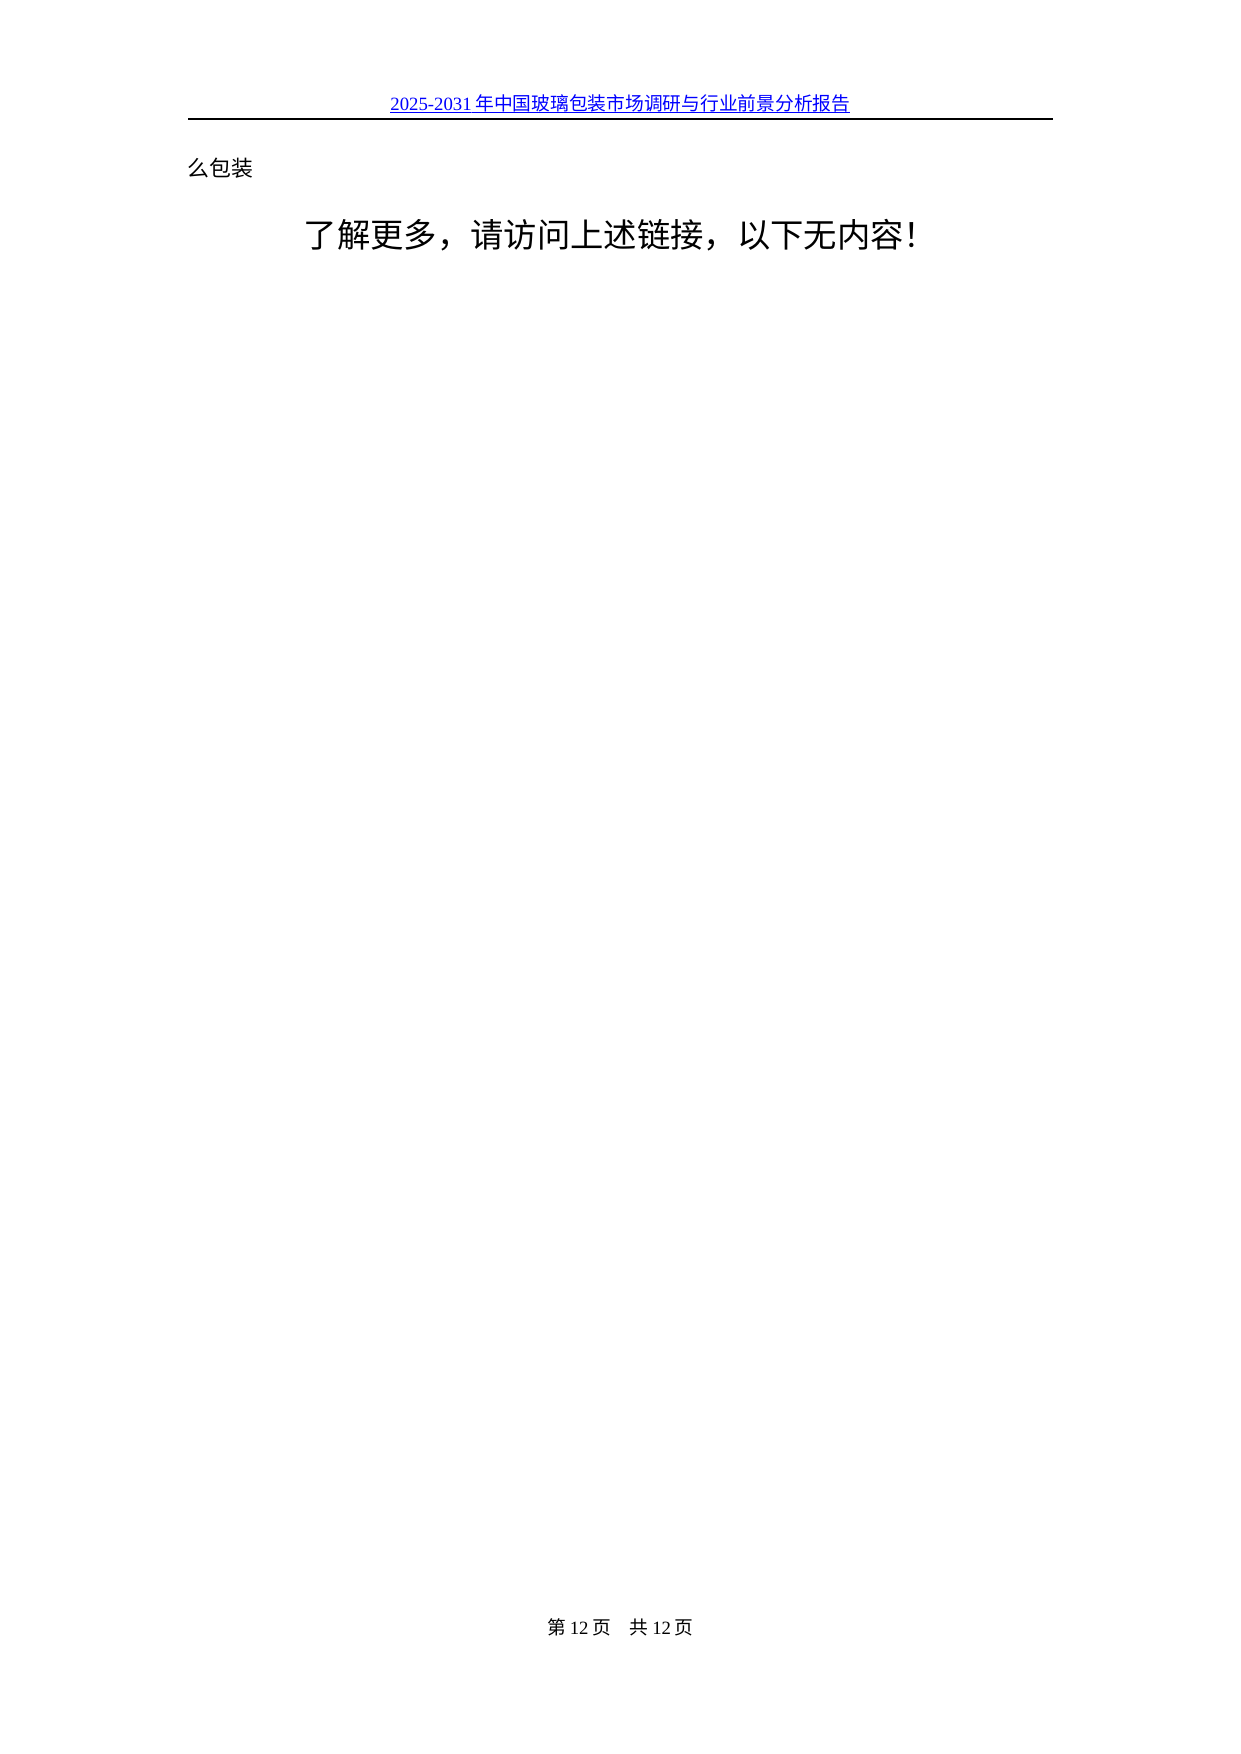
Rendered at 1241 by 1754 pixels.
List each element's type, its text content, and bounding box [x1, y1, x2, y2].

title 了解更多，请访问上述链接，以下无内容！ [187, 200, 1053, 265]
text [187, 150, 1053, 183]
